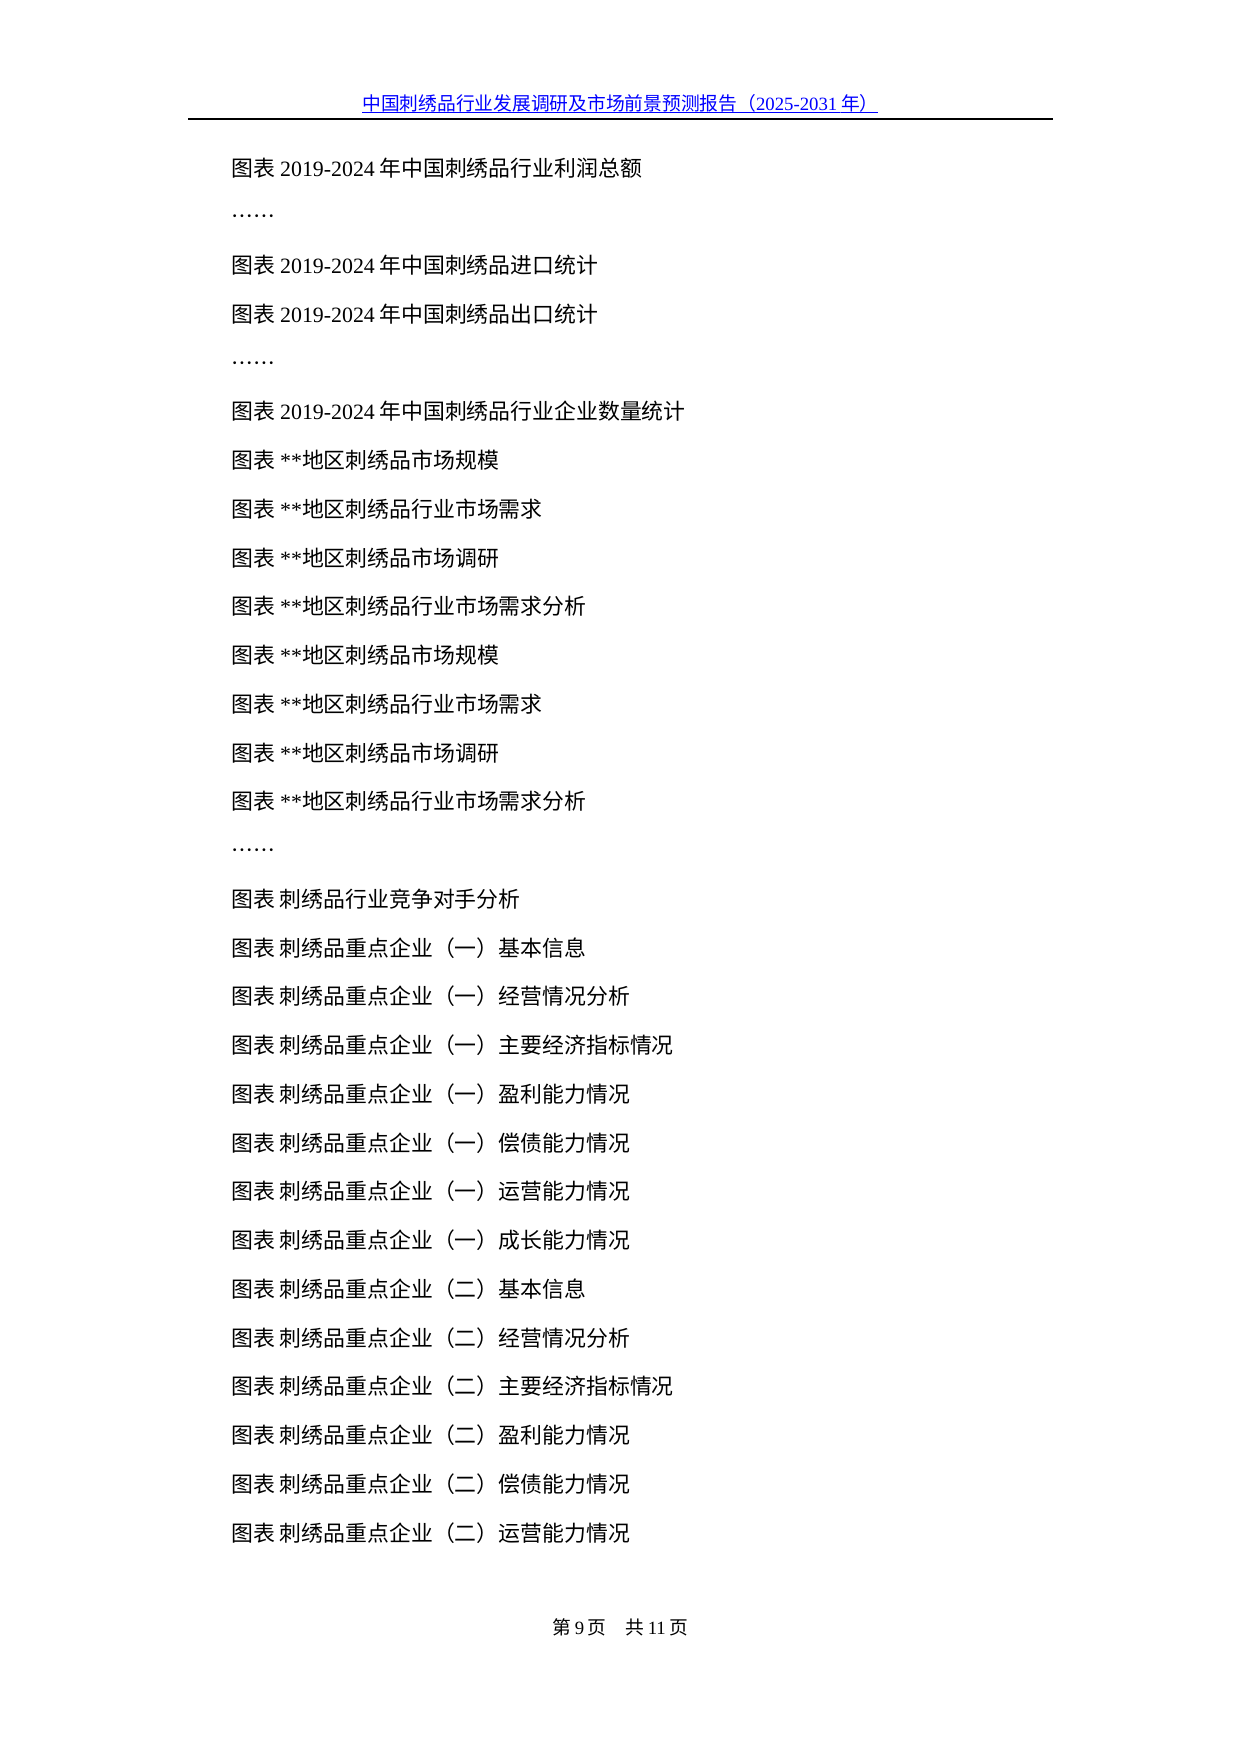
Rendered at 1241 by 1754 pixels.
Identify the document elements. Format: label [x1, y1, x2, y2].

text [187, 150, 1053, 1548]
